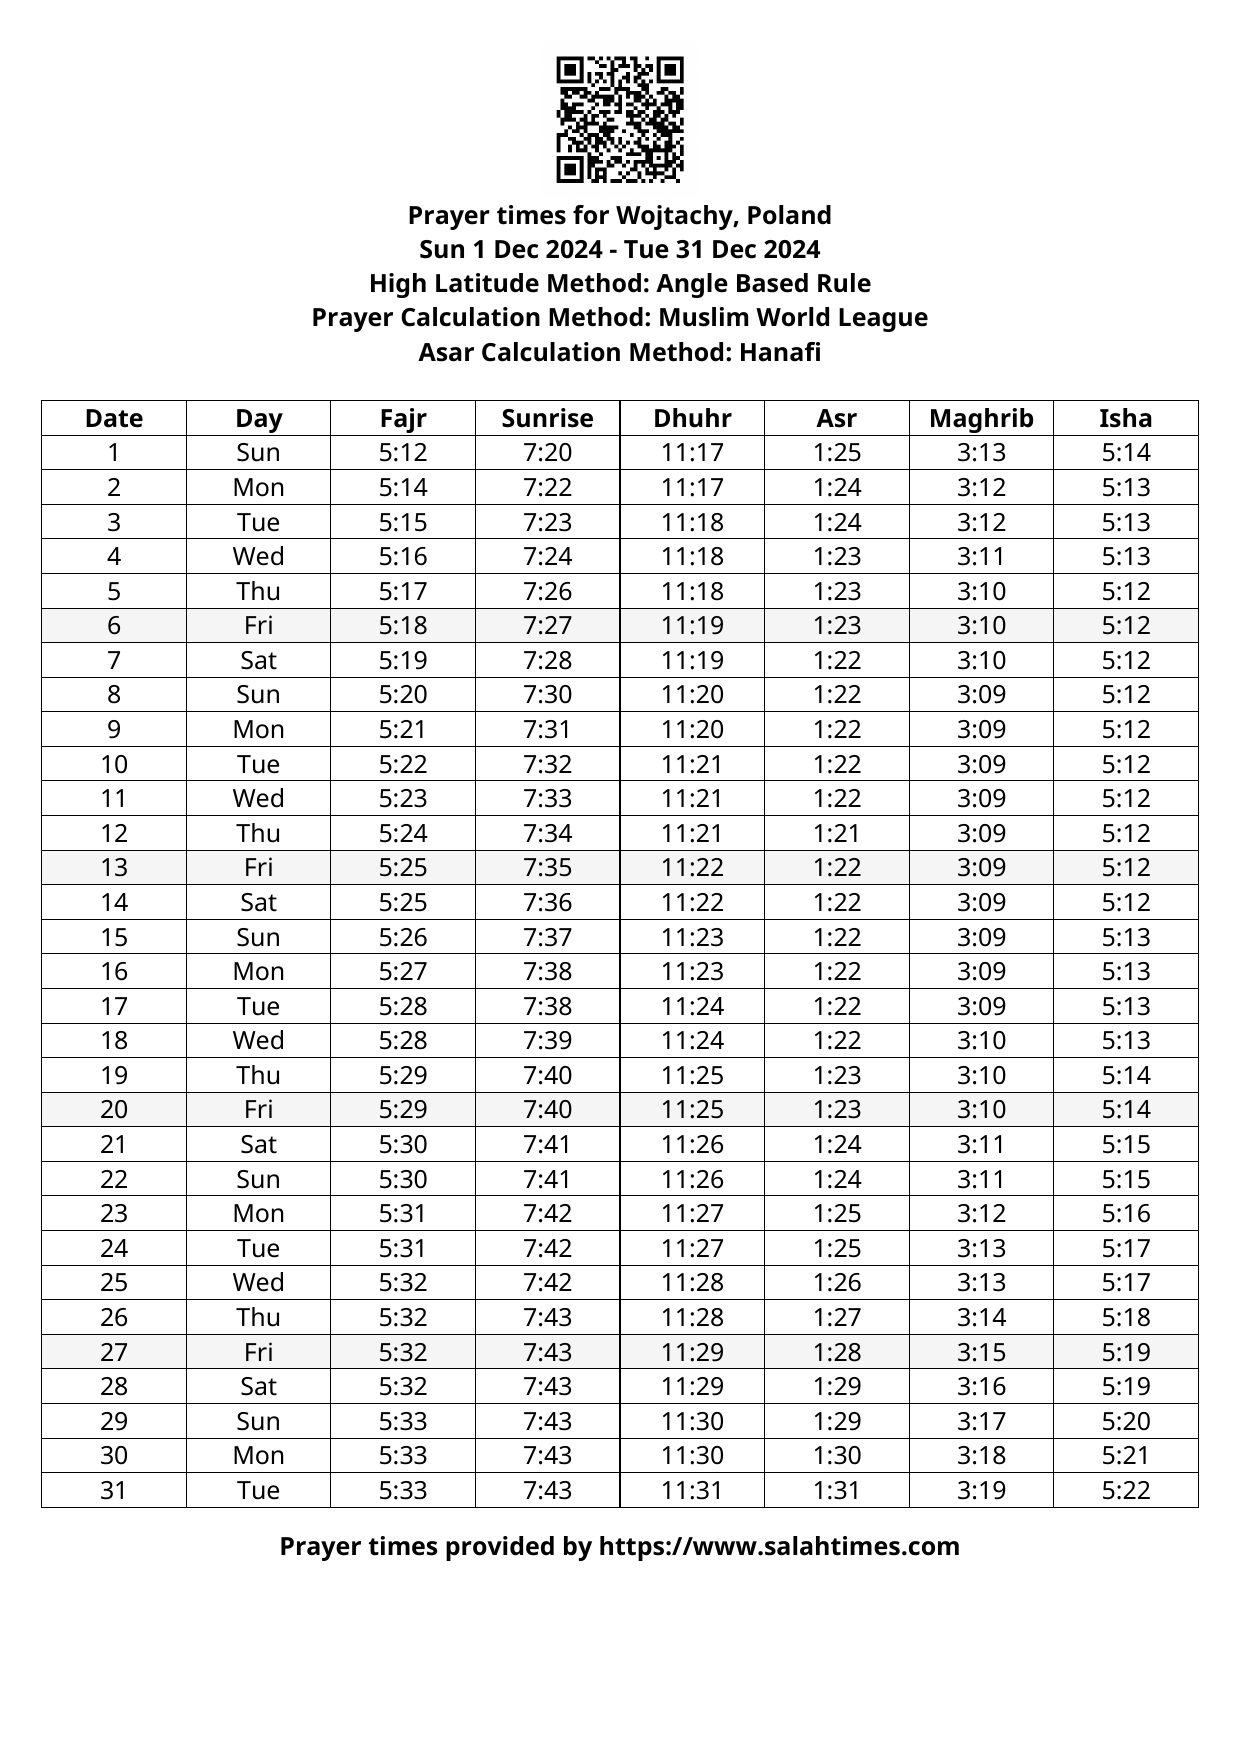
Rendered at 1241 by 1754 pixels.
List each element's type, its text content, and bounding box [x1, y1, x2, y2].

table_cell 3:12 [910, 505, 1053, 538]
table_cell 1:23 [765, 1058, 909, 1092]
table_cell Mon [187, 1439, 330, 1472]
table_cell 16 [42, 954, 186, 988]
table_cell 5:24 [331, 816, 475, 849]
table_cell 5:13 [1054, 539, 1198, 573]
table_cell 11:27 [621, 1196, 764, 1230]
table_cell 7:22 [476, 470, 619, 504]
table_cell 7:43 [476, 1369, 619, 1403]
table_cell 5:18 [331, 609, 475, 642]
table_cell 11:22 [621, 851, 764, 884]
table_cell Tue [187, 1473, 330, 1507]
table_cell 19 [42, 1058, 186, 1092]
table_header Isha [1054, 401, 1198, 434]
table_cell 5:19 [331, 643, 475, 677]
table_cell 11:24 [621, 1024, 764, 1057]
table_cell Sun [187, 1162, 330, 1195]
table_cell Sun [187, 678, 330, 711]
table_cell 1:25 [765, 1231, 909, 1264]
table_cell 11:24 [621, 989, 764, 1022]
table_cell 1:25 [765, 1196, 909, 1230]
table_cell 1:22 [765, 781, 909, 815]
table_cell Fri [187, 851, 330, 884]
text Asar Calculation Method: Hanafi [42, 334, 1198, 368]
table_cell 7:36 [476, 885, 619, 919]
table_cell Wed [187, 781, 330, 815]
table_cell 7:43 [476, 1473, 619, 1507]
table_cell 1:22 [765, 1024, 909, 1057]
table_cell 28 [42, 1369, 186, 1403]
table_cell 1:23 [765, 539, 909, 573]
table_cell 1:22 [765, 747, 909, 780]
table_cell 5:15 [1054, 1162, 1198, 1195]
table_cell 3:11 [910, 1162, 1053, 1195]
table_cell 1:25 [765, 436, 909, 469]
table_cell 30 [42, 1439, 186, 1472]
table_cell 7:38 [476, 954, 619, 988]
table_cell 7:40 [476, 1093, 619, 1126]
table_cell Mon [187, 470, 330, 504]
table_cell 3:18 [910, 1439, 1053, 1472]
table_cell 24 [42, 1231, 186, 1264]
table_cell 3:09 [910, 920, 1053, 953]
table_cell 5:23 [331, 781, 475, 815]
table_cell 3:10 [910, 1093, 1053, 1126]
table_cell 5 [42, 574, 186, 607]
table_cell 5:17 [1054, 1266, 1198, 1299]
table_cell 5:13 [1054, 1024, 1198, 1057]
table_cell 3:14 [910, 1300, 1053, 1334]
table_cell 5:12 [331, 436, 475, 469]
table_cell 21 [42, 1127, 186, 1161]
table_cell 3:15 [910, 1335, 1053, 1368]
table_cell 3:17 [910, 1404, 1053, 1437]
table_cell 1:23 [765, 1093, 909, 1126]
table_cell 7:31 [476, 712, 619, 746]
table_cell 3:11 [910, 1127, 1053, 1161]
table_cell 7:42 [476, 1196, 619, 1230]
table_cell Fri [187, 1093, 330, 1126]
table_cell 7:41 [476, 1162, 619, 1195]
table_cell Tue [187, 747, 330, 780]
table_cell 9 [42, 712, 186, 746]
table_cell 7:34 [476, 816, 619, 849]
table_cell 5:15 [1054, 1127, 1198, 1161]
table_cell 5:29 [331, 1093, 475, 1126]
table_cell Thu [187, 816, 330, 849]
table_cell 11:18 [621, 539, 764, 573]
table_cell 5:12 [1054, 747, 1198, 780]
table_cell 5:16 [331, 539, 475, 573]
table_cell Tue [187, 1231, 330, 1264]
table_cell 14 [42, 885, 186, 919]
table_cell 11:31 [621, 1473, 764, 1507]
table_cell Fri [187, 1335, 330, 1368]
table_cell 1:22 [765, 643, 909, 677]
table_cell 1:22 [765, 712, 909, 746]
table_cell Thu [187, 1058, 330, 1092]
table_cell 1:24 [765, 1127, 909, 1161]
table_cell 11 [42, 781, 186, 815]
table_cell 5:21 [1054, 1439, 1198, 1472]
table_cell Sun [187, 920, 330, 953]
table_cell 3:09 [910, 712, 1053, 746]
table_header Maghrib [910, 401, 1053, 434]
table_cell 5:33 [331, 1404, 475, 1437]
table_cell 8 [42, 678, 186, 711]
table_cell 10 [42, 747, 186, 780]
table_cell 1:22 [765, 885, 909, 919]
text Sun 1 Dec 2024 - Tue 31 Dec 2024 [42, 232, 1198, 266]
table_cell 11:25 [621, 1058, 764, 1092]
table_cell 22 [42, 1162, 186, 1195]
table_cell 11:17 [621, 436, 764, 469]
table_cell 11:28 [621, 1300, 764, 1334]
table_header Date [42, 401, 186, 434]
table_cell 3:09 [910, 989, 1053, 1022]
table_cell Mon [187, 1196, 330, 1230]
table_cell Sat [187, 1127, 330, 1161]
table_cell 7:35 [476, 851, 619, 884]
table_cell 7:39 [476, 1024, 619, 1057]
table_cell 1:22 [765, 851, 909, 884]
table_cell 1:29 [765, 1369, 909, 1403]
table_cell 5:12 [1054, 851, 1198, 884]
table_cell 5:12 [1054, 885, 1198, 919]
table_cell 5:13 [1054, 505, 1198, 538]
table_cell 5:32 [331, 1300, 475, 1334]
table_cell 5:17 [331, 574, 475, 607]
table_cell 11:27 [621, 1231, 764, 1264]
table_cell Sun [187, 1404, 330, 1437]
table_cell 15 [42, 920, 186, 953]
table_cell 3:09 [910, 851, 1053, 884]
table_cell 7:43 [476, 1439, 619, 1472]
table_cell 5:31 [331, 1196, 475, 1230]
table_cell 3:12 [910, 1196, 1053, 1230]
table_cell 5:18 [1054, 1300, 1198, 1334]
table_header Sunrise [476, 401, 619, 434]
table_cell 17 [42, 989, 186, 1022]
table_cell 5:26 [331, 920, 475, 953]
table_cell 3:09 [910, 816, 1053, 849]
table_cell Mon [187, 954, 330, 988]
picture [542, 41, 699, 198]
table_cell 11:18 [621, 505, 764, 538]
table_cell 3:09 [910, 781, 1053, 815]
table_cell 5:29 [331, 1058, 475, 1092]
table_cell 26 [42, 1300, 186, 1334]
table_cell 5:33 [331, 1439, 475, 1472]
table_cell Sun [187, 436, 330, 469]
table_cell 3 [42, 505, 186, 538]
table_cell 3:19 [910, 1473, 1053, 1507]
table_cell 11:20 [621, 678, 764, 711]
table_cell 1:22 [765, 920, 909, 953]
table_cell 5:15 [331, 505, 475, 538]
table_cell 5:22 [1054, 1473, 1198, 1507]
table_cell 11:21 [621, 781, 764, 815]
table_cell 3:10 [910, 643, 1053, 677]
table_cell 5:12 [1054, 781, 1198, 815]
table_cell 1:22 [765, 954, 909, 988]
table_cell 5:19 [1054, 1369, 1198, 1403]
table_cell 5:12 [1054, 574, 1198, 607]
table_cell 7 [42, 643, 186, 677]
table_cell 3:16 [910, 1369, 1053, 1403]
table_cell 25 [42, 1266, 186, 1299]
table_cell 5:13 [1054, 989, 1198, 1022]
table_cell 29 [42, 1404, 186, 1437]
table_cell 11:21 [621, 816, 764, 849]
table_cell 11:26 [621, 1162, 764, 1195]
table_cell 7:27 [476, 609, 619, 642]
table_cell 5:31 [331, 1231, 475, 1264]
table_cell 3:10 [910, 574, 1053, 607]
table_cell 7:37 [476, 920, 619, 953]
table_cell 3:13 [910, 1266, 1053, 1299]
table_cell 5:17 [1054, 1231, 1198, 1264]
table_cell 1:30 [765, 1439, 909, 1472]
table_cell 11:22 [621, 885, 764, 919]
table_cell 11:26 [621, 1127, 764, 1161]
table_cell 7:43 [476, 1335, 619, 1368]
table_cell 7:42 [476, 1266, 619, 1299]
table_cell 7:41 [476, 1127, 619, 1161]
table_cell 7:40 [476, 1058, 619, 1092]
table_cell 11:19 [621, 609, 764, 642]
table_cell 31 [42, 1473, 186, 1507]
table_cell Wed [187, 539, 330, 573]
table_cell 7:28 [476, 643, 619, 677]
table_cell 11:21 [621, 747, 764, 780]
table_cell Sat [187, 643, 330, 677]
table_cell 5:14 [1054, 436, 1198, 469]
table_cell 3:10 [910, 1058, 1053, 1092]
table_cell 3:11 [910, 539, 1053, 573]
table_cell 6 [42, 609, 186, 642]
table_cell 3:09 [910, 678, 1053, 711]
table_cell Sat [187, 1369, 330, 1403]
table_cell 3:09 [910, 747, 1053, 780]
table_cell 7:23 [476, 505, 619, 538]
table_cell 5:13 [1054, 470, 1198, 504]
table_cell 27 [42, 1335, 186, 1368]
table_cell 5:12 [1054, 643, 1198, 677]
table_cell 5:28 [331, 989, 475, 1022]
table_cell 3:09 [910, 954, 1053, 988]
table_header Asr [765, 401, 909, 434]
table_cell Sat [187, 885, 330, 919]
table_cell 1:24 [765, 505, 909, 538]
table_cell 7:33 [476, 781, 619, 815]
table_cell 7:24 [476, 539, 619, 573]
table_cell 5:33 [331, 1473, 475, 1507]
table_cell Thu [187, 1300, 330, 1334]
text Prayer Calculation Method: Muslim World League [42, 300, 1198, 334]
table_cell 4 [42, 539, 186, 573]
table_cell 1:26 [765, 1266, 909, 1299]
table_cell 5:30 [331, 1127, 475, 1161]
table_cell 11:23 [621, 954, 764, 988]
table_cell 11:25 [621, 1093, 764, 1126]
table_cell 1:22 [765, 678, 909, 711]
table_cell 1:28 [765, 1335, 909, 1368]
table_cell 5:13 [1054, 920, 1198, 953]
table_cell 1:29 [765, 1404, 909, 1437]
table_header Day [187, 401, 330, 434]
table_cell 5:13 [1054, 954, 1198, 988]
table_cell 5:25 [331, 851, 475, 884]
table_cell 5:22 [331, 747, 475, 780]
table_cell 5:12 [1054, 678, 1198, 711]
table_cell 1:24 [765, 1162, 909, 1195]
table_cell 5:14 [1054, 1058, 1198, 1092]
table_header Dhuhr [621, 401, 764, 434]
table_cell 1 [42, 436, 186, 469]
table_cell 11:20 [621, 712, 764, 746]
table_cell 7:43 [476, 1404, 619, 1437]
table_cell 1:22 [765, 989, 909, 1022]
table_cell 11:29 [621, 1369, 764, 1403]
table_cell 23 [42, 1196, 186, 1230]
table_cell 13 [42, 851, 186, 884]
table_cell Thu [187, 574, 330, 607]
table_cell Tue [187, 505, 330, 538]
table_cell 3:13 [910, 1231, 1053, 1264]
table_cell 5:20 [1054, 1404, 1198, 1437]
table_cell 11:29 [621, 1335, 764, 1368]
table_cell 12 [42, 816, 186, 849]
table_cell 5:14 [1054, 1093, 1198, 1126]
table_cell 5:27 [331, 954, 475, 988]
table_cell 7:42 [476, 1231, 619, 1264]
table_cell 5:28 [331, 1024, 475, 1057]
table_cell 7:30 [476, 678, 619, 711]
table_cell 3:12 [910, 470, 1053, 504]
table_cell 18 [42, 1024, 186, 1057]
table_cell 11:28 [621, 1266, 764, 1299]
text Prayer times for Wojtachy, Poland [42, 198, 1198, 232]
table_cell Wed [187, 1266, 330, 1299]
table_cell 11:19 [621, 643, 764, 677]
table_cell 11:23 [621, 920, 764, 953]
table_cell 7:26 [476, 574, 619, 607]
table_cell 7:38 [476, 989, 619, 1022]
table_cell 1:21 [765, 816, 909, 849]
table_cell 5:21 [331, 712, 475, 746]
table_cell 5:20 [331, 678, 475, 711]
table_cell 5:12 [1054, 816, 1198, 849]
table_cell 3:13 [910, 436, 1053, 469]
table_cell 5:12 [1054, 712, 1198, 746]
table_cell 11:30 [621, 1439, 764, 1472]
table_cell 5:12 [1054, 609, 1198, 642]
table_cell 1:27 [765, 1300, 909, 1334]
table_cell 5:32 [331, 1369, 475, 1403]
table_cell 3:10 [910, 1024, 1053, 1057]
table_cell 11:17 [621, 470, 764, 504]
table_cell 1:23 [765, 609, 909, 642]
table_cell 5:14 [331, 470, 475, 504]
table_cell 7:32 [476, 747, 619, 780]
table_cell 11:18 [621, 574, 764, 607]
table_cell Fri [187, 609, 330, 642]
table_cell 5:32 [331, 1335, 475, 1368]
table_cell 5:19 [1054, 1335, 1198, 1368]
table_cell Mon [187, 712, 330, 746]
table_cell 7:43 [476, 1300, 619, 1334]
table_cell 3:09 [910, 885, 1053, 919]
table_header Fajr [331, 401, 475, 434]
table_cell 11:30 [621, 1404, 764, 1437]
table_cell 7:20 [476, 436, 619, 469]
table_cell 1:23 [765, 574, 909, 607]
table_cell 5:32 [331, 1266, 475, 1299]
table_cell Wed [187, 1024, 330, 1057]
table_cell 3:10 [910, 609, 1053, 642]
table_cell 5:16 [1054, 1196, 1198, 1230]
table_cell 1:31 [765, 1473, 909, 1507]
text Prayer times provided by https://www.salahtimes.com [42, 1528, 1198, 1563]
table_cell 1:24 [765, 470, 909, 504]
table_cell 5:30 [331, 1162, 475, 1195]
table_cell Tue [187, 989, 330, 1022]
table_cell 2 [42, 470, 186, 504]
table_cell 5:25 [331, 885, 475, 919]
table_cell 20 [42, 1093, 186, 1126]
text High Latitude Method: Angle Based Rule [42, 266, 1198, 300]
